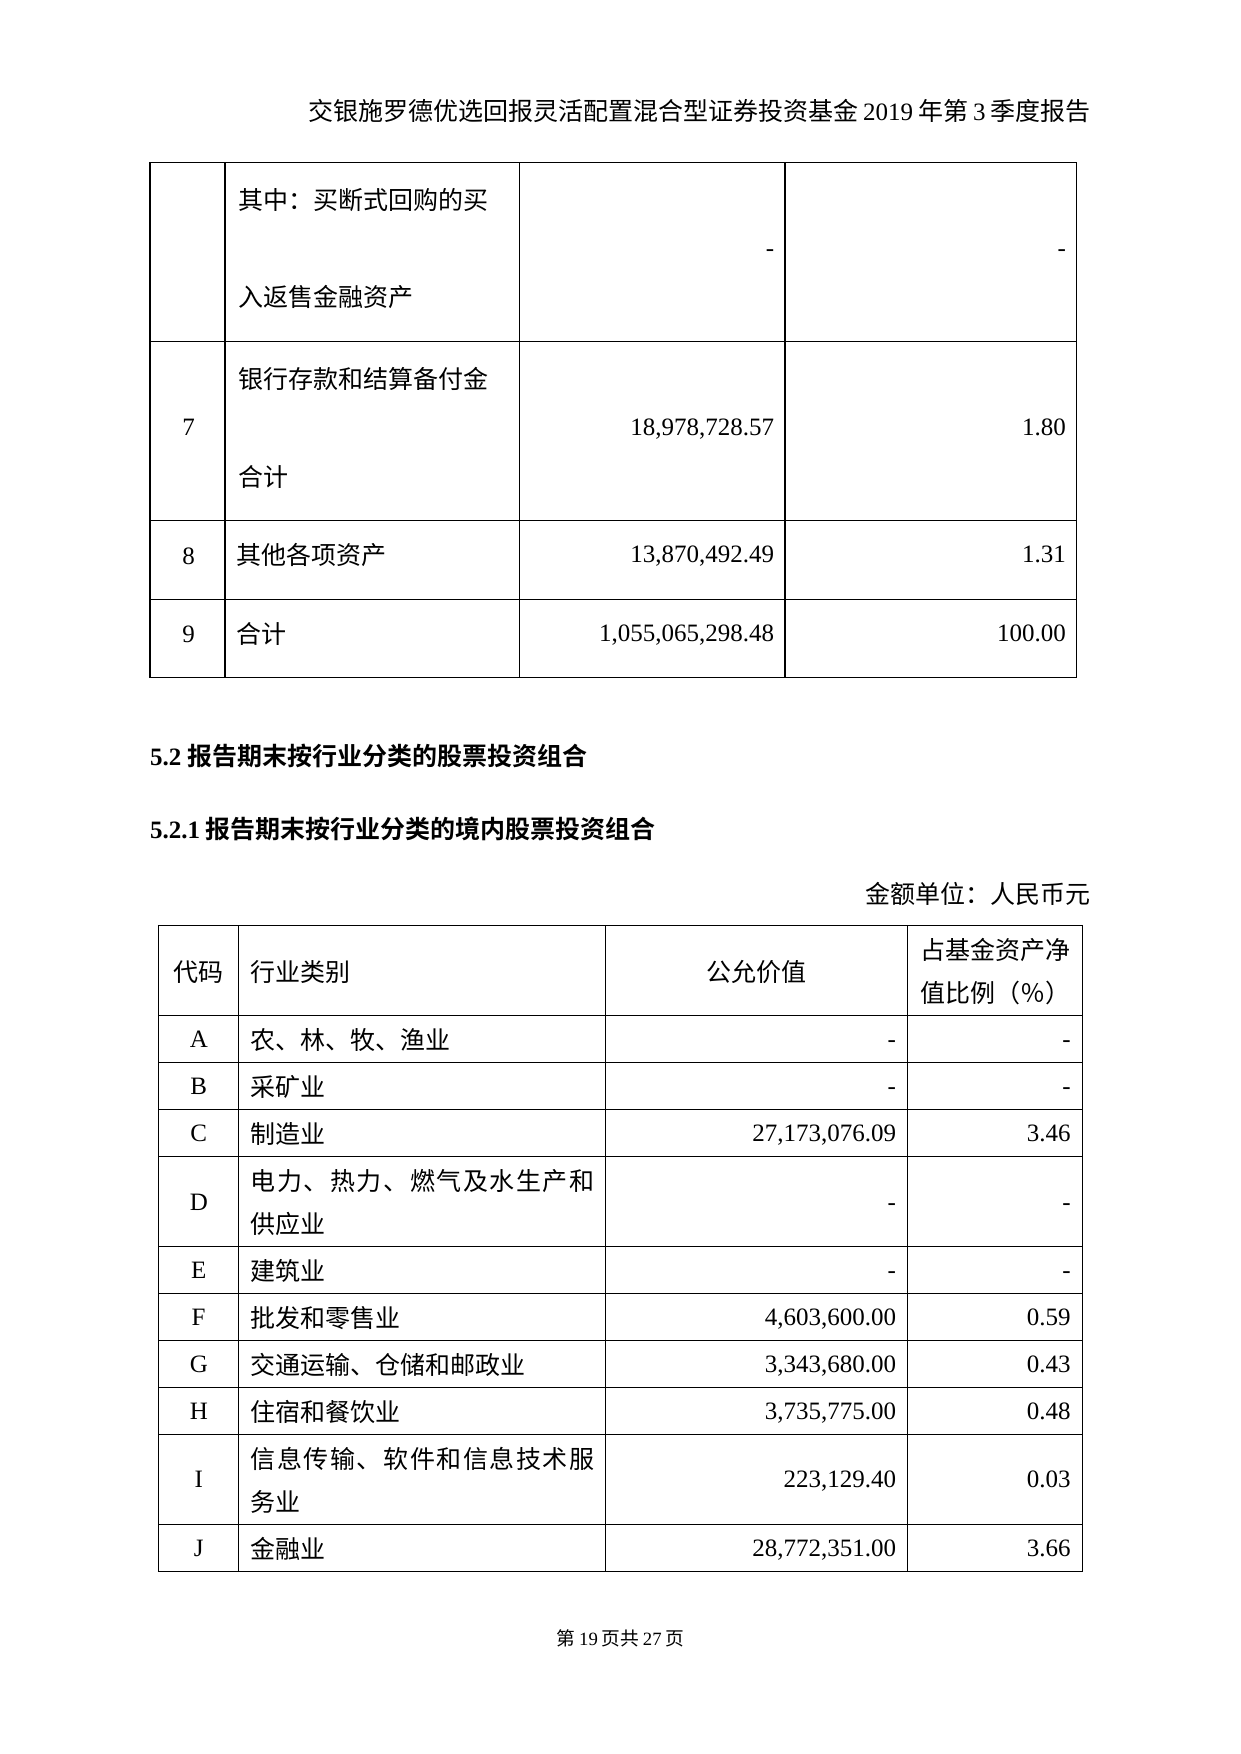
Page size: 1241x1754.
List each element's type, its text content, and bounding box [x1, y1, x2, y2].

table_cell - [786, 163, 1076, 341]
table_cell [151, 163, 224, 341]
table_cell 农、林、牧、渔业 [239, 1016, 605, 1062]
text 5.2.1报告期末按行业分类的境内股票投资组合 [150, 795, 1090, 860]
table_cell 交通运输、仓储和邮政业 [239, 1341, 605, 1387]
table_cell 3,343,680.00 [606, 1341, 907, 1387]
table_cell 0.03 [908, 1435, 1082, 1524]
table_header 公允价值 [606, 926, 907, 1015]
table_cell 其他各项资产 [226, 521, 519, 599]
table_cell A [159, 1016, 238, 1062]
text 金额单位：人民币元 [150, 860, 1090, 925]
table_cell H [159, 1388, 238, 1433]
table_cell - [520, 163, 784, 341]
table_cell - [908, 1157, 1082, 1246]
table_cell B [159, 1063, 238, 1109]
table_cell C [159, 1110, 238, 1156]
table_cell - [908, 1247, 1082, 1293]
table_cell - [606, 1016, 907, 1062]
table_cell - [606, 1063, 907, 1109]
text 5.2 报告期末按行业分类的股票投资组合 [150, 722, 1090, 787]
table_cell 批发和零售业 [239, 1294, 605, 1340]
table_cell 1.31 [786, 521, 1076, 599]
table_cell G [159, 1341, 238, 1387]
table_cell 27,173,076.09 [606, 1110, 907, 1156]
table_cell 100.00 [786, 600, 1076, 677]
table_cell - [908, 1063, 1082, 1109]
table_cell 3.46 [908, 1110, 1082, 1156]
table_cell 合计 [226, 600, 519, 677]
table_cell 4,603,600.00 [606, 1294, 907, 1340]
table_cell 0.43 [908, 1341, 1082, 1387]
table_cell 8 [151, 521, 224, 599]
table_cell 18,978,728.57 [520, 342, 784, 520]
table_cell 0.59 [908, 1294, 1082, 1340]
table_cell 制造业 [239, 1110, 605, 1156]
table_cell F [159, 1294, 238, 1340]
table_cell 电力、热力、燃气及水生产和供应业 [239, 1157, 605, 1246]
table_header 占基金资产净值比例（％） [908, 926, 1082, 1015]
table_cell 住宿和餐饮业 [239, 1388, 605, 1433]
table_cell E [159, 1247, 238, 1293]
table_cell - [908, 1016, 1082, 1062]
table_cell 28,772,351.00 [606, 1525, 907, 1571]
table_cell 银行存款和结算备付金合计 [226, 342, 519, 520]
table_cell - [606, 1157, 907, 1246]
table_cell 信息传输、软件和信息技术服务业 [239, 1435, 605, 1524]
table_cell 采矿业 [239, 1063, 605, 1109]
table_cell I [159, 1435, 238, 1524]
table_cell - [606, 1247, 907, 1293]
table_header 行业类别 [239, 926, 605, 1015]
table_cell 1.80 [786, 342, 1076, 520]
table_cell 建筑业 [239, 1247, 605, 1293]
table_cell 13,870,492.49 [520, 521, 784, 599]
table_cell 223,129.40 [606, 1435, 907, 1524]
table_cell D [159, 1157, 238, 1246]
table_cell 7 [151, 342, 224, 520]
table_cell 1,055,065,298.48 [520, 600, 784, 677]
table_cell 0.48 [908, 1388, 1082, 1433]
table_cell J [159, 1525, 238, 1571]
table_cell 3.66 [908, 1525, 1082, 1571]
table_cell 9 [151, 600, 224, 677]
table_cell 3,735,775.00 [606, 1388, 907, 1433]
table_header 代码 [159, 926, 238, 1015]
table_cell 金融业 [239, 1525, 605, 1571]
table_cell 其中：买断式回购的买入返售金融资产 [226, 163, 519, 341]
